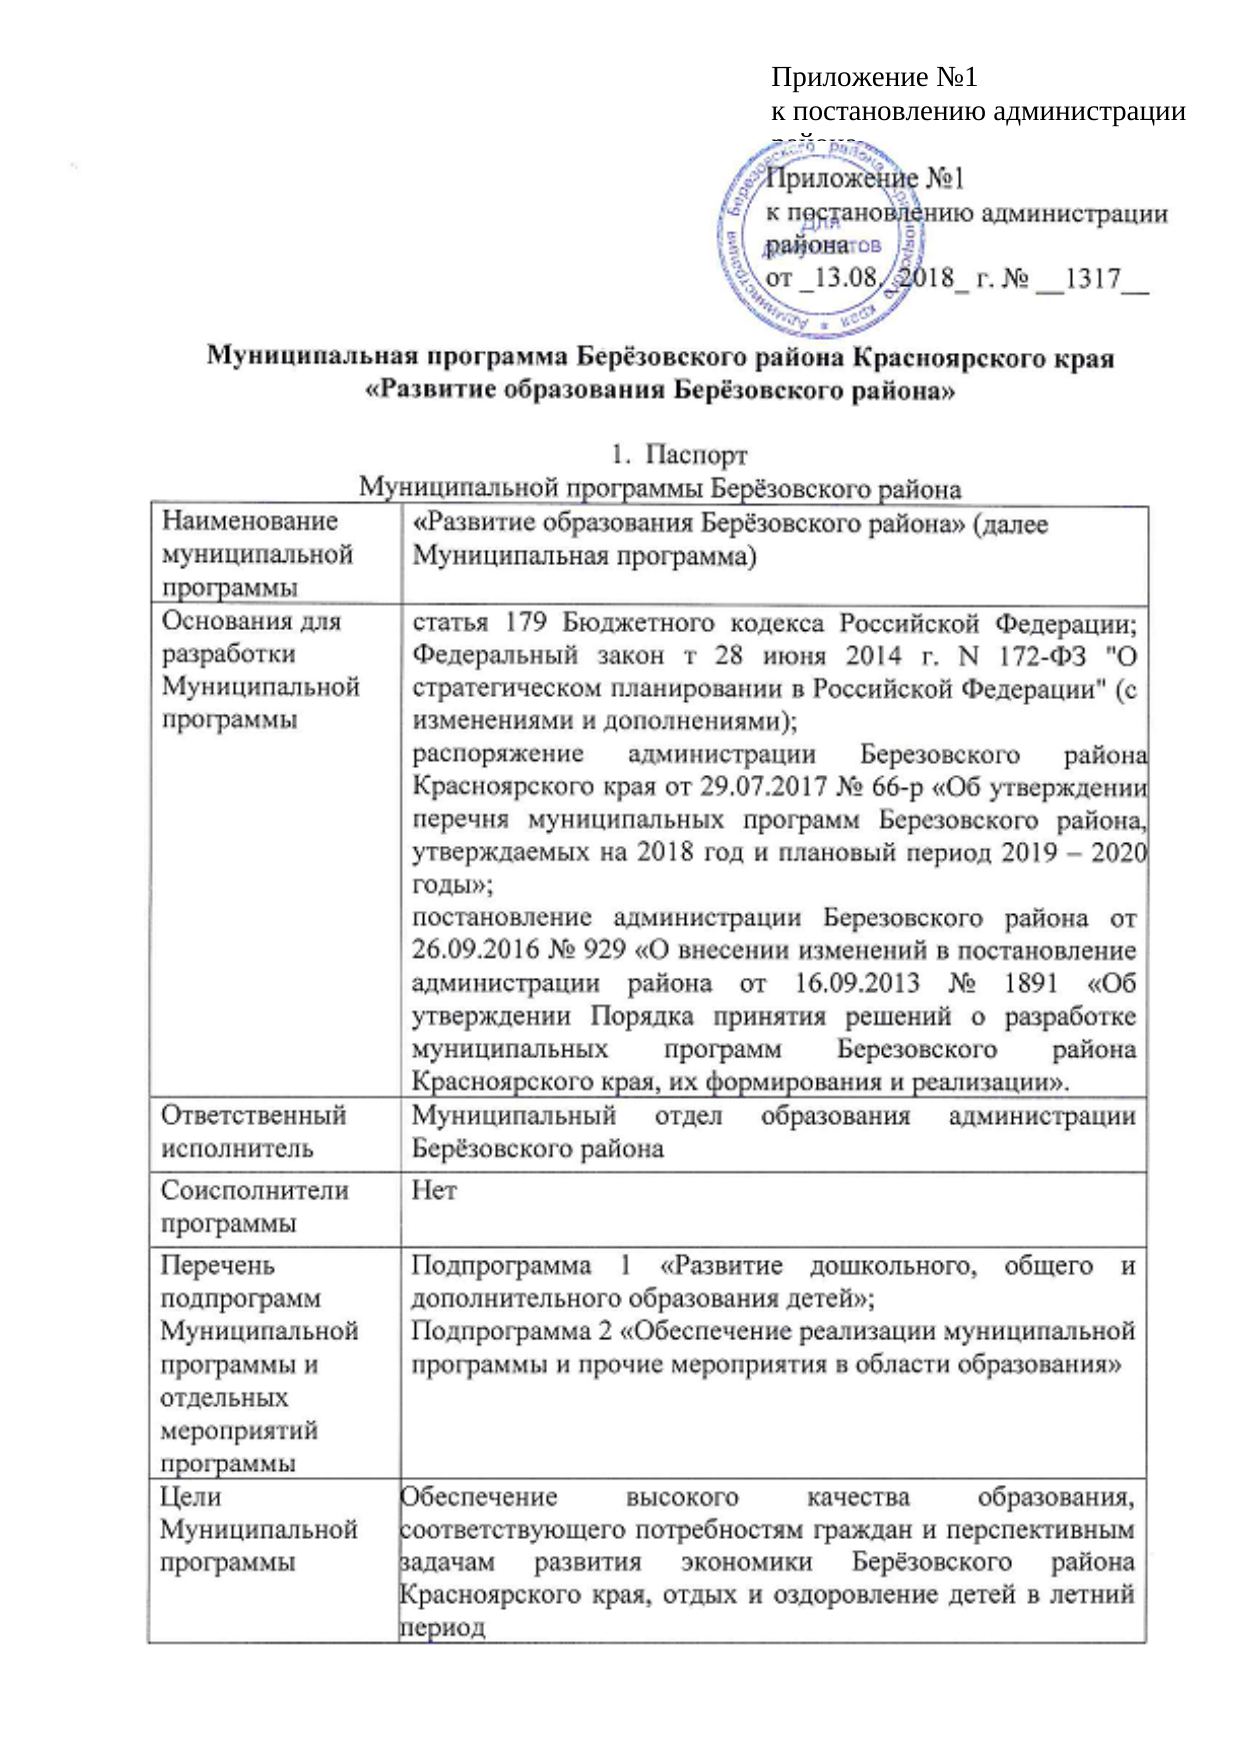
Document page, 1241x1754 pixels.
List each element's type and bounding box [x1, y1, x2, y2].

picture [29, 141, 1207, 1748]
